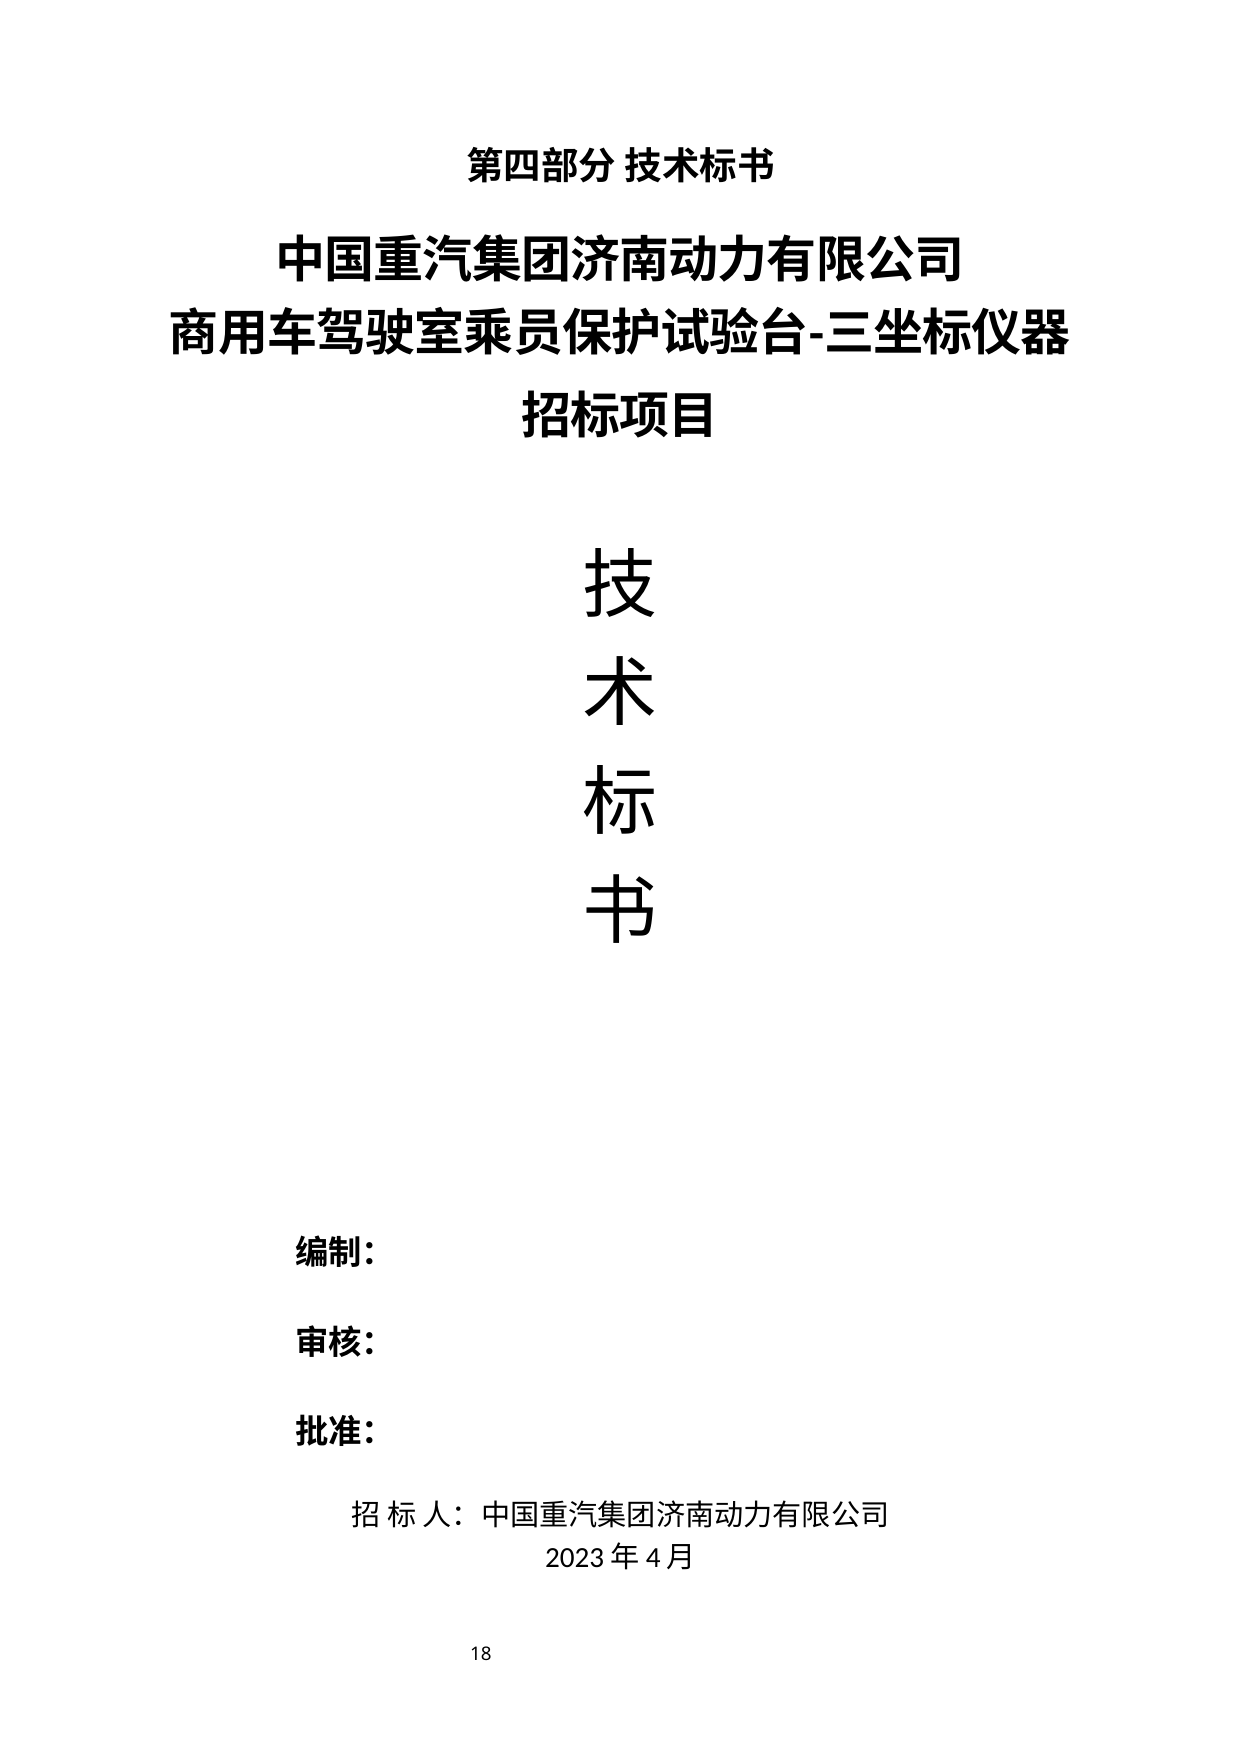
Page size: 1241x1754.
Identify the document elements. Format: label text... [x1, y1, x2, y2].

text 技 [148, 524, 1092, 633]
text 招 标 人：中国重汽集团济南动力有限公司 [148, 1491, 1092, 1534]
text 审核： [148, 1282, 1092, 1372]
text 招标项目 [148, 376, 1092, 448]
text 中国重汽集团济南动力有限公司 [148, 220, 1092, 292]
text 批准： [148, 1372, 1092, 1462]
text 商用车驾驶室乘员保护试验台-三坐标仪器 [148, 292, 1092, 365]
text 第四部分 技术标书 [148, 136, 1092, 190]
text 标 [148, 741, 1092, 850]
text 术 [148, 633, 1092, 741]
text 2023年 4月 [148, 1534, 1092, 1576]
text 书 [148, 850, 1092, 959]
text 编制： [148, 1193, 1092, 1282]
